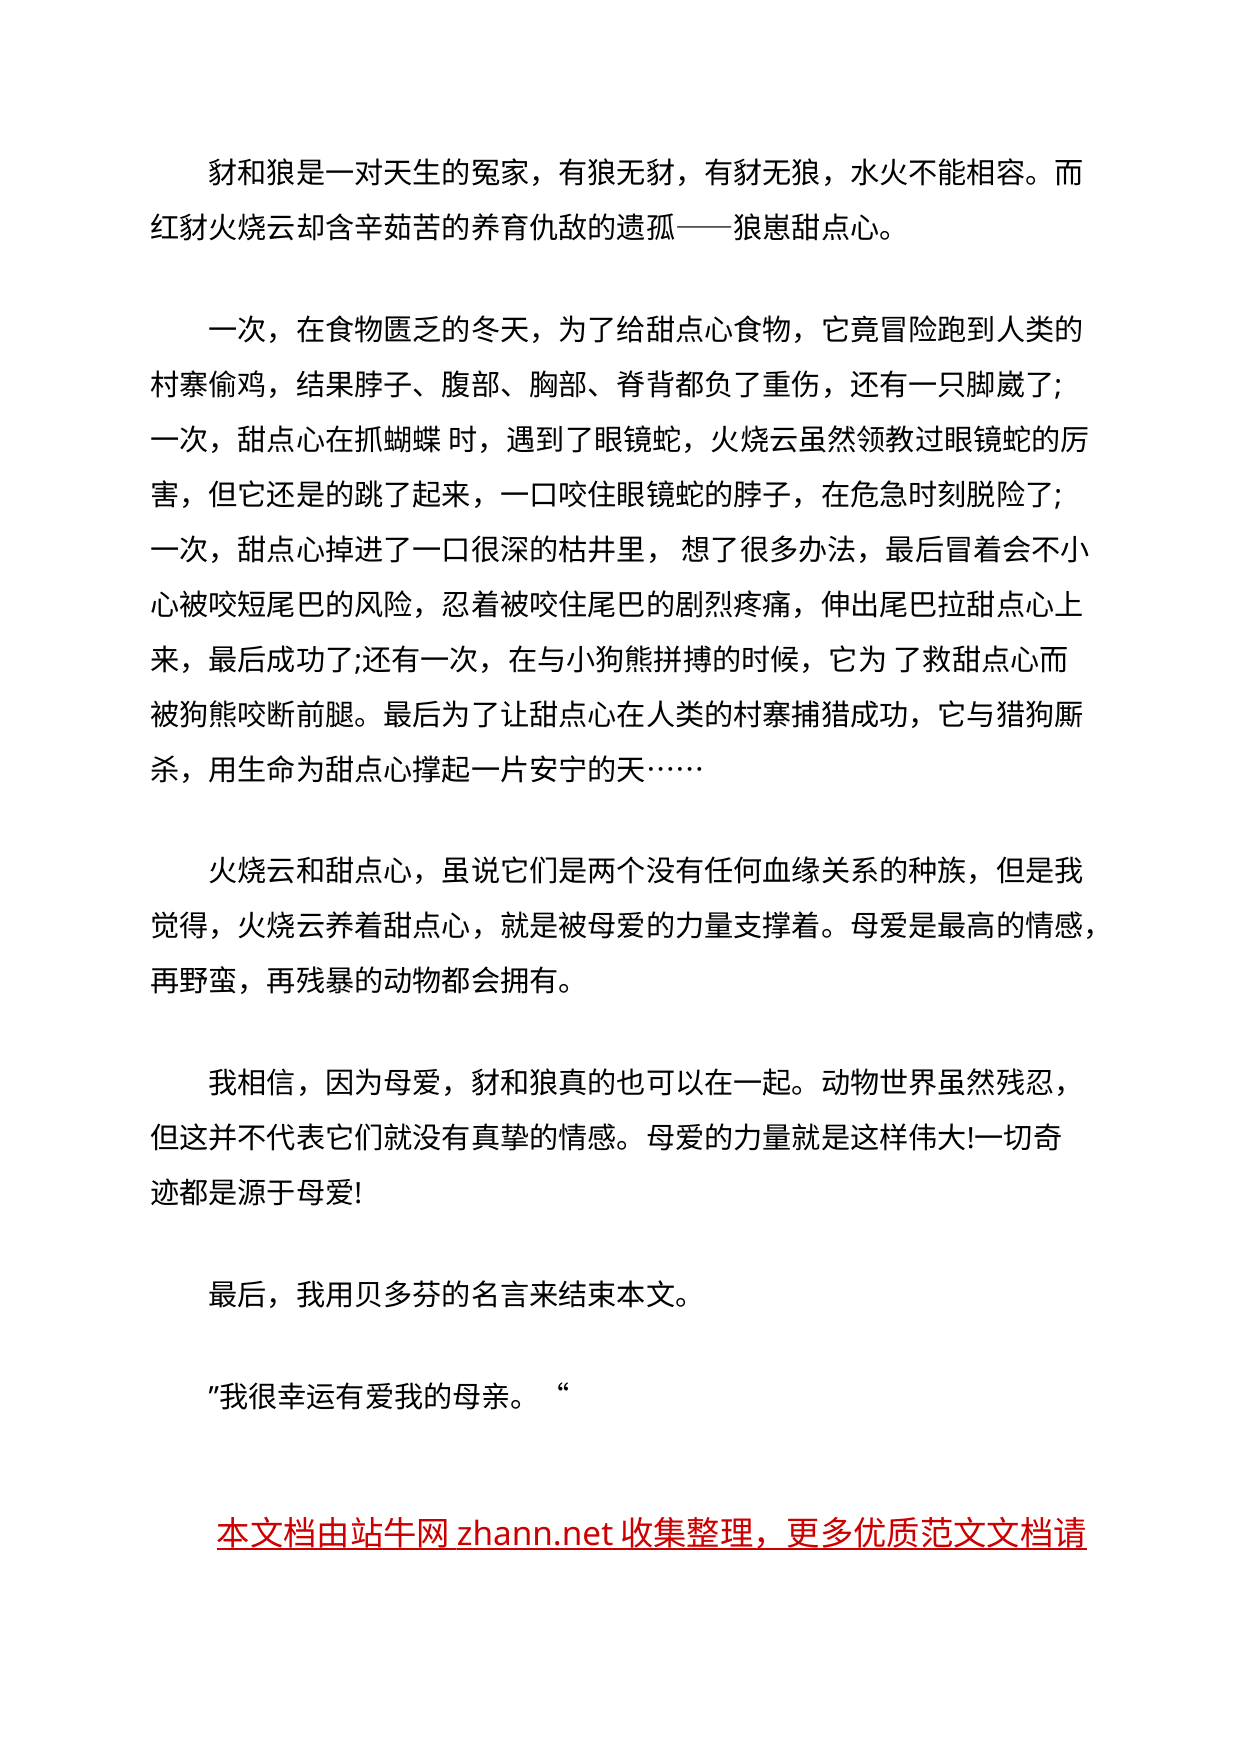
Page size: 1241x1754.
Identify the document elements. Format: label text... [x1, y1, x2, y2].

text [150, 1506, 1090, 1555]
text ”我很幸运有爱我的母亲。“ [150, 1373, 1090, 1416]
text 豺和狼是一对天生的冤家，有狼无豺，有豺无狼，水火不能相容。而红豺火烧云却含辛茹苦的养育仇敌的遗孤——狼崽甜点心。 [150, 150, 1090, 247]
text 火烧云和甜点心，虽说它们是两个没有任何血缘关系的种族，但是我觉得，火烧云养着甜点心，就是被母爱的力量支撑着。母爱是最高的情感，再野蛮，再残暴的动物都会拥有。 [150, 848, 1090, 1000]
text 一次，在食物匮乏的冬天，为了给甜点心食物，它竟冒险跑到人类的村寨偷鸡，结果脖子、腹部、胸部、脊背都负了重伤，还有一只脚崴了;一次，甜点心在抓蝴蝶 时，遇到了眼镜蛇，火烧云虽然领教过眼镜蛇的厉害，但它还是的跳了起来，一口咬住眼镜蛇的脖子，在危急时刻脱险了;一次，甜点心掉进了一口很深的枯井里， 想了很多办法，最后冒着会不小心被咬短尾巴的风险，忍着被咬住尾巴的剧烈疼痛，伸出尾巴拉甜点心上来，最后成功了;还有一次，在与小狗熊拼搏的时候，它为 了救甜点心而被狗熊咬断前腿。最后为了让甜点心在人类的村寨捕猎成功，它与猎狗厮杀，用生命为甜点心撑起一片安宁的天…… [150, 307, 1090, 788]
text 我相信，因为母爱，豺和狼真的也可以在一起。动物世界虽然残忍，但这并不代表它们就没有真挚的情感。母爱的力量就是这样伟大!一切奇迹都是源于母爱! [150, 1059, 1090, 1212]
text 最后，我用贝多芬的名言来结束本文。 [150, 1271, 1090, 1314]
